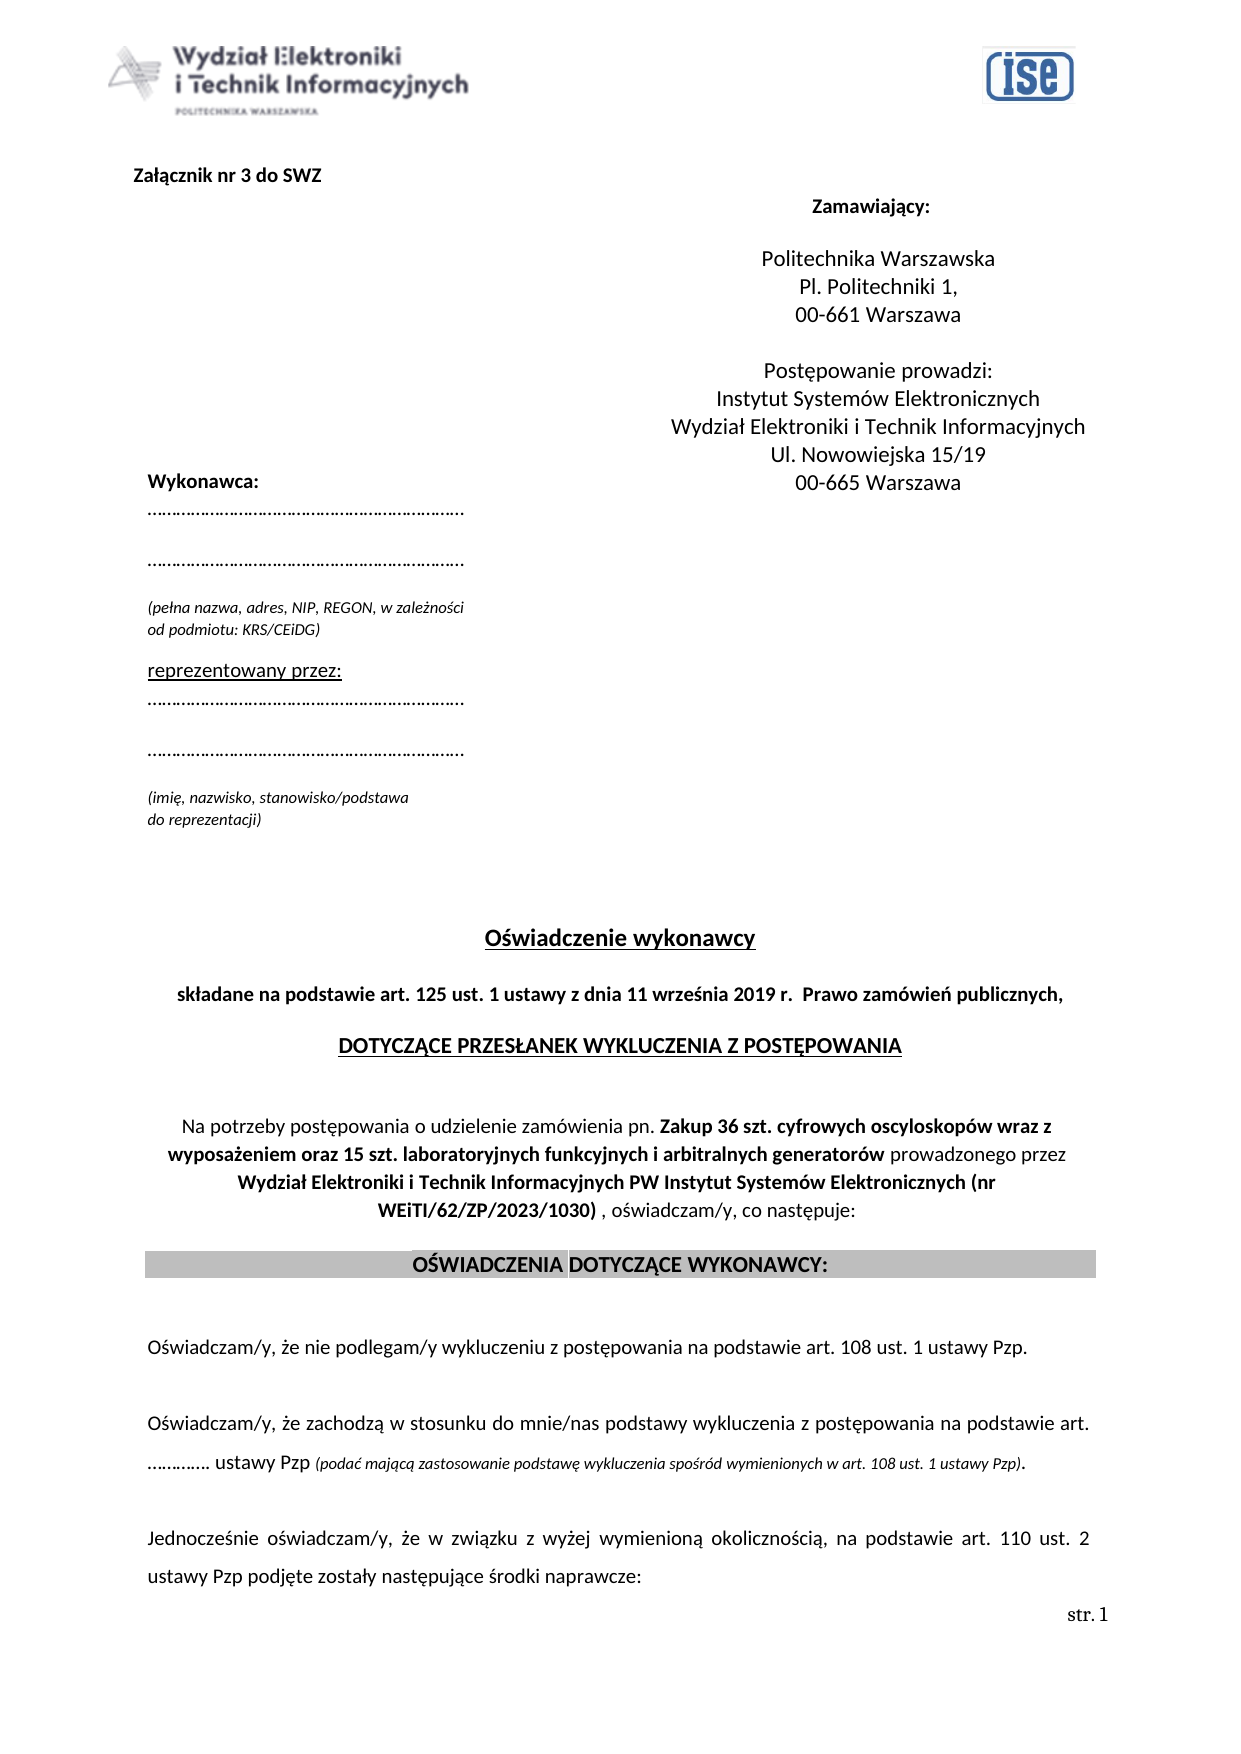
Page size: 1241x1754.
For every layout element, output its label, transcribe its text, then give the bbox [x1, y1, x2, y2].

text (imię, nazwisko, stanowisko/podstawa do reprezentacji) [147, 787, 430, 829]
text ………………………………………………………… [147, 736, 468, 761]
text od podmiotu: KRS/CEiDG) [147, 619, 468, 639]
subtitle Politechnika Warszawska Pl. Politechniki 1, [761, 244, 996, 300]
text Jednocześnie oświadczam/y, że w związku z wyżej wymienioną okolicznością, na podstawie art. 110 ust. 2 ustawy Pzp podjęte zostały następujące środki naprawcze: [147, 1525, 1107, 1589]
text Oświadczam/y, że nie podlegam/y wykluczeniu z postępowania na podstawie art. 108 ust. 1 ustawy Pzp. [147, 1334, 1107, 1360]
text ………………………………………………………… [147, 546, 468, 572]
text Oświadczam/y, że zachodzą w stosunku do mnie/nas podstawy wykluczenia z postępowania na podstawie art. [147, 1411, 1107, 1436]
picture [981, 46, 1076, 104]
text …………. ustawy Pzp (podać mającą zastosowanie podstawę wykluczenia spośród wymienionych w art. 108 ust. 1 ustawy Pzp). [147, 1449, 1107, 1474]
text ………………………………………………………… [147, 685, 468, 710]
text Oświadczenie wykonawcy [176, 922, 1064, 953]
text reprezentowany przez: [147, 658, 468, 683]
text składane na podstawie art. 125 ust. 1 ustawy z dnia 11 września 2019 r. Prawo zamówień publicznych, [176, 981, 1064, 1007]
picture [108, 46, 470, 117]
text ………………………………………………………… [147, 495, 468, 521]
subtitle DOTYCZĄCE PRZESŁANEK WYKLUCZENIA Z POSTĘPOWANIA [176, 1031, 1064, 1059]
text Wydział Elektroniki i Technik Informacyjnych [669, 412, 1087, 440]
text Załącznik nr 3 do SWZ [133, 163, 930, 188]
text Instytut Systemów Elektronicznych [669, 384, 1087, 412]
subtitle Ul. Nowowiejska 15/19 00-665 Warszawa [770, 440, 986, 496]
text 00-661 Warszawa [761, 300, 996, 328]
text Zamawiający: [133, 193, 930, 219]
subtitle Postępowanie prowadzi: [669, 356, 1087, 384]
text Wykonawca: [147, 468, 468, 493]
text (pełna nazwa, adres, NIP, REGON, w zależności [147, 597, 468, 618]
text Na potrzeby postępowania o udzielenie zamówienia pn. Zakup 36 szt. cyfrowych oscyloskopów wraz z wyposażeniem oraz 15 szt. laboratoryjnych funkcyjnych i arbitralnych generatorów prowadzonego przez Wydział Elektroniki i Technik Informacyjnych PW Instytut Systemów Elektronicznych (nr WEiTI/62/ZP/2023/1030) , oświadczam/y, co następuje: [146, 1111, 1087, 1223]
